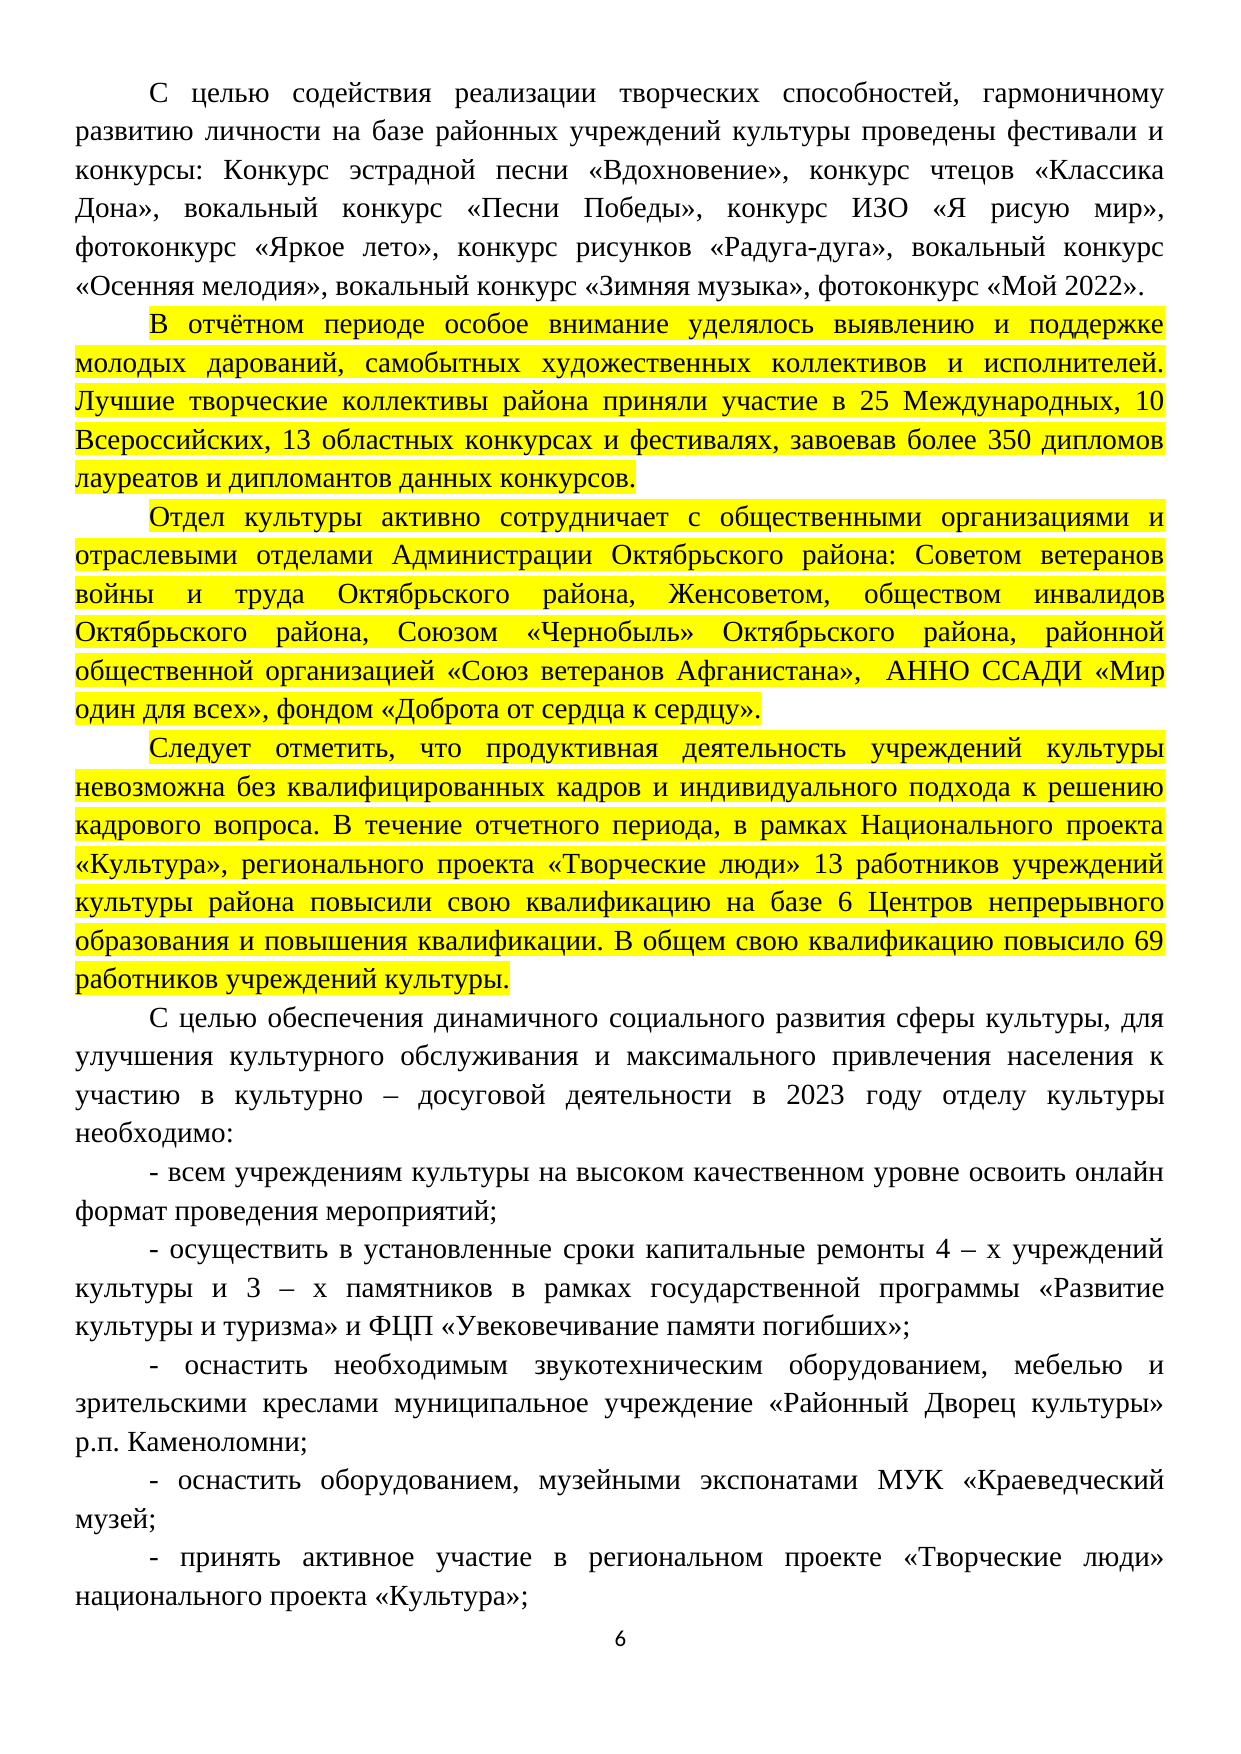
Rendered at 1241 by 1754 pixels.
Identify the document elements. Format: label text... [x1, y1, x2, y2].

text - принять активное участие в региональном проекте «Творческие люди» национального проекта «Культура»; [75, 1539, 1165, 1612]
text - всем учреждениям культуры на высоком качественном уровне освоить онлайн формат проведения мероприятий; [75, 1154, 1165, 1226]
text - оснастить оборудованием, музейными экспонатами МУК «Краеведческий музей; [75, 1462, 1165, 1534]
text В отчётном периоде особое внимание уделялось выявлению и поддержке молодых дарований, самобытных художественных коллективов и исполнителей. Лучшие творческие коллективы района приняли участие в 25 Международных, 10 Всероссийских, 13 областных конкурсах и фестивалях, завоевав более 350 дипломов лауреатов и дипломантов данных конкурсов. [75, 455, 1165, 494]
text С целью обеспечения динамичного социального развития сферы культуры, для улучшения культурного обслуживания и максимального привлечения населения к участию в культурно – досуговой деятельности в 2023 году отделу культуры необходимо: [75, 1000, 1165, 1149]
text Отдел культуры активно сотрудничает с общественными организациями и отраслевыми отделами Администрации Октябрьского района: Советом ветеранов войны и труда Октябрьского района, Женсоветом, обществом инвалидов Октябрьского района, Союзом «Чернобыль» Октябрьского района, районной общественной организацией «Союз ветеранов Афганистана», АННО ССАДИ «Мир один для всех», фондом «Доброта от сердца к сердцу». [75, 499, 1165, 538]
text Следует отметить, что продуктивная деятельность учреждений культуры невозможна без квалифицированных кадров и индивидуального подхода к решению кадрового вопроса. В течение отчетного периода, в рамках Национального проекта «Культура», регионального проекта «Творческие люди» 13 работников учреждений культуры района повысили свою квалификацию на базе 6 Центров непрерывного образования и повышения квалификации. В общем свою квалификацию повысило 69 работников учреждений культуры. [75, 956, 1165, 995]
text В отчётном периоде особое внимание уделялось выявлению и поддержке молодых дарований, самобытных художественных коллективов и исполнителей. Лучшие творческие коллективы района приняли участие в 25 Международных, 10 Всероссийских, 13 областных конкурсах и фестивалях, завоевав более 350 дипломов лауреатов и дипломантов данных конкурсов. [75, 306, 1165, 345]
text Следует отметить, что продуктивная деятельность учреждений культуры невозможна без квалифицированных кадров и индивидуального подхода к решению кадрового вопроса. В течение отчетного периода, в рамках Национального проекта «Культура», регионального проекта «Творческие люди» 13 работников учреждений культуры района повысили свою квалификацию на базе 6 Центров непрерывного образования и повышения квалификации. В общем свою квалификацию повысило 69 работников учреждений культуры. [75, 730, 1165, 769]
text С целью содействия реализации творческих способностей, гармоничному развитию личности на базе районных учреждений культуры проведены фестивали и конкурсы: Конкурс эстрадной песни «Вдохновение», конкурс чтецов «Классика Дона», вокальный конкурс «Песни Победы», конкурс ИЗО «Я рисую мир», фотоконкурс «Яркое лето», конкурс рисунков «Радуга-дуга», вокальный конкурс «Осенняя мелодия», вокальный конкурс «Зимняя музыка», фотоконкурс «Мой 2022». [75, 75, 1165, 301]
text - осуществить в установленные сроки капитальные ремонты 4 – х учреждений культуры и 3 – х памятников в рамках государственной программы «Развитие культуры и туризма» и ФЦП «Увековечивание памяти погибших»; [75, 1231, 1165, 1342]
text - оснастить необходимым звукотехническим оборудованием, мебелью и зрительскими креслами муниципальное учреждение «Районный Дворец культуры» р.п. Каменоломни; [75, 1347, 1165, 1457]
text Отдел культуры активно сотрудничает с общественными организациями и отраслевыми отделами Администрации Октябрьского района: Советом ветеранов войны и труда Октябрьского района, Женсоветом, обществом инвалидов Октябрьского района, Союзом «Чернобыль» Октябрьского района, районной общественной организацией «Союз ветеранов Афганистана», АННО ССАДИ «Мир один для всех», фондом «Доброта от сердца к сердцу». [75, 687, 1165, 725]
